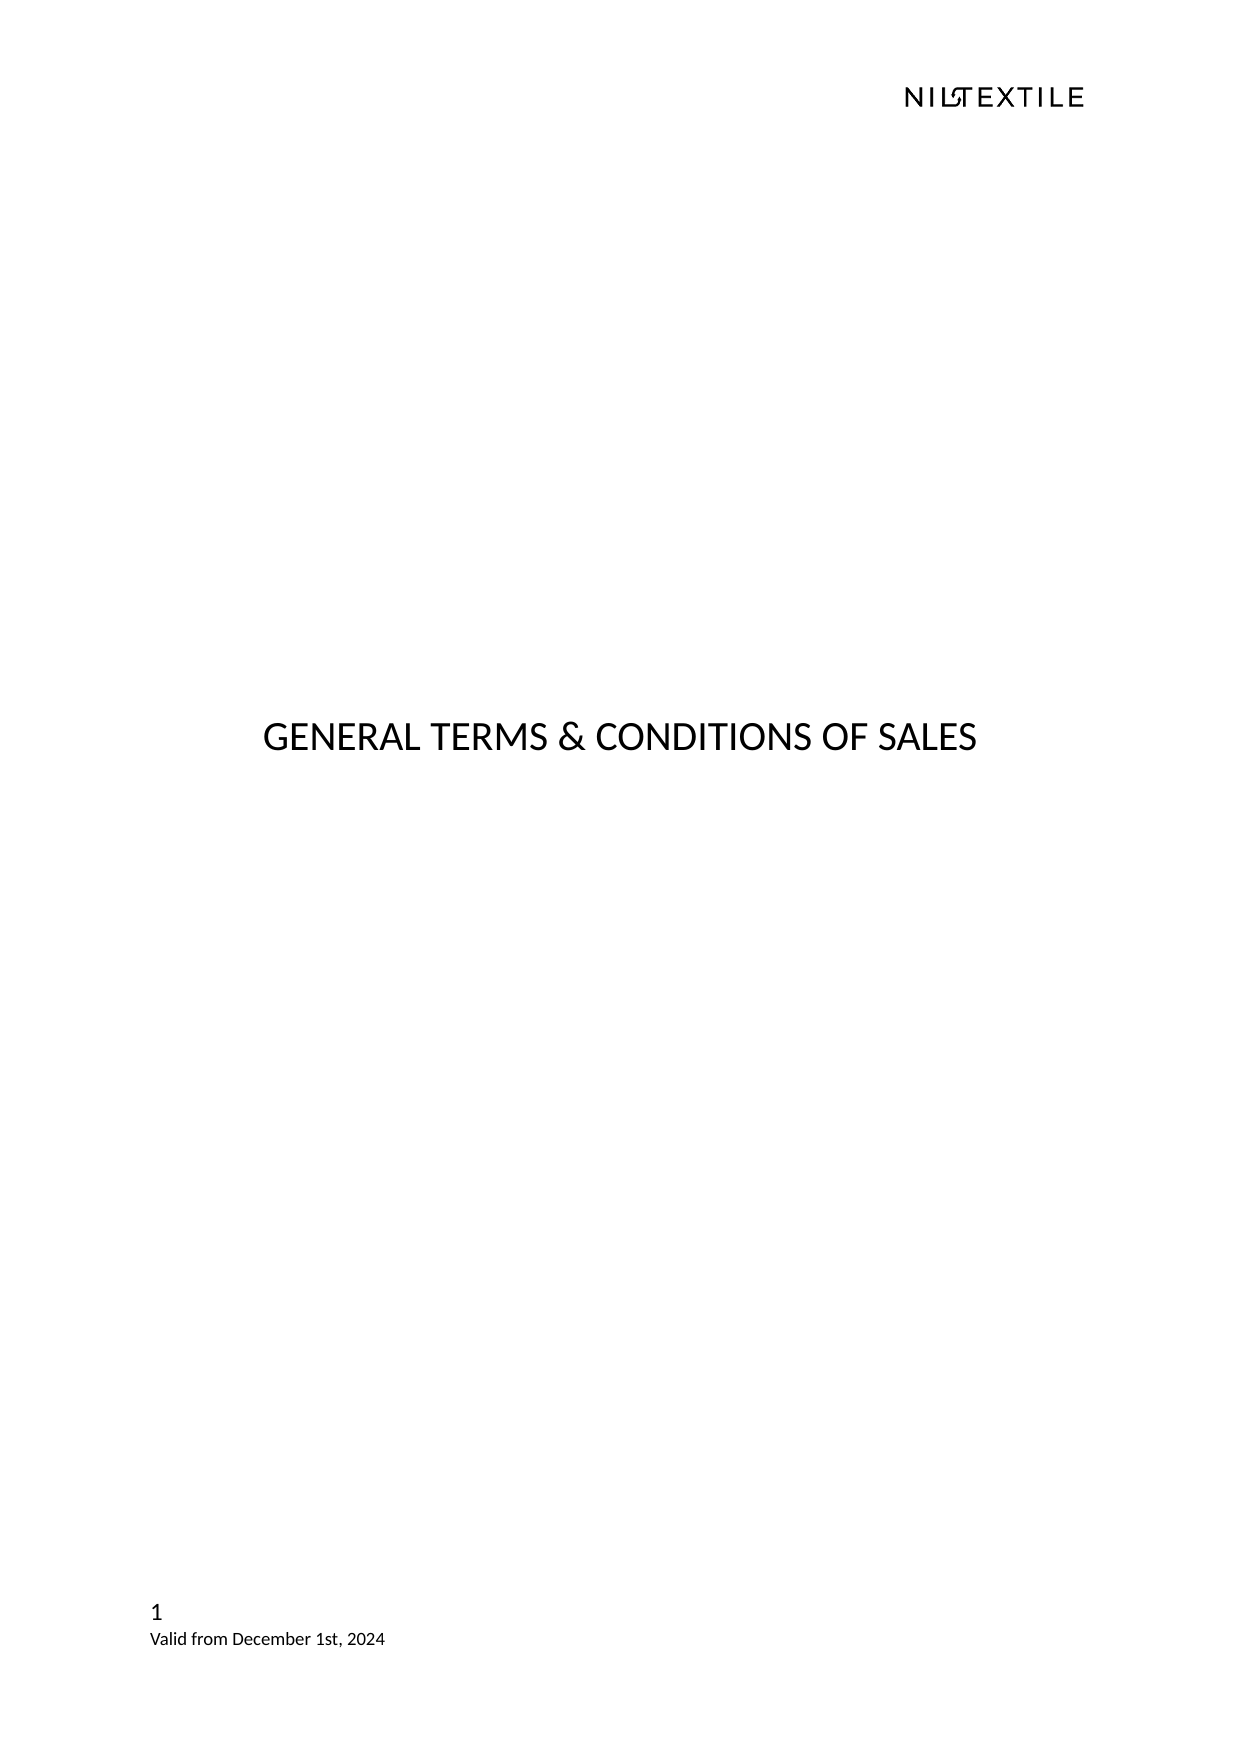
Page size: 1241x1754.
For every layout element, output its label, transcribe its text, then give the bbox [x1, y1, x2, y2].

text GENERAL TERMS & CONDITIONS OF SALES [150, 710, 1090, 761]
picture [897, 73, 1091, 120]
